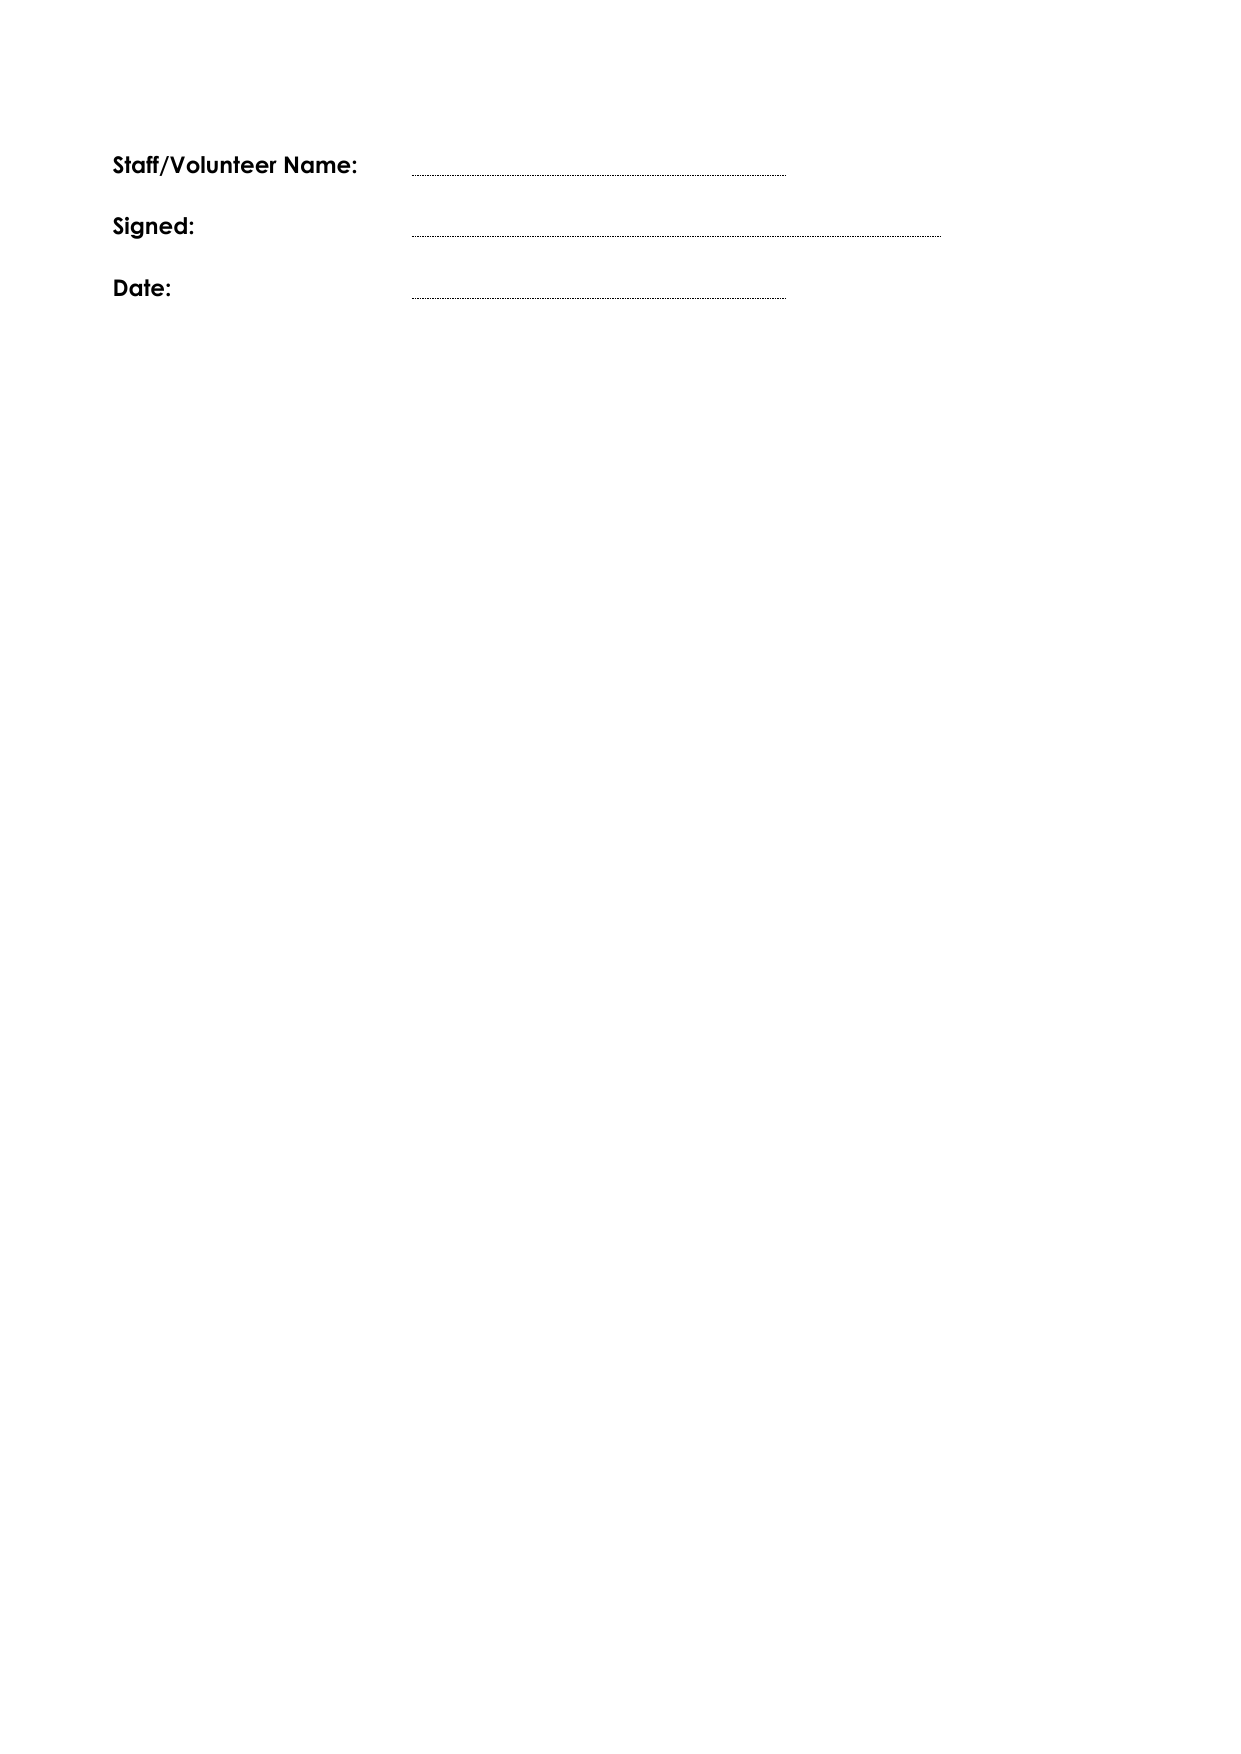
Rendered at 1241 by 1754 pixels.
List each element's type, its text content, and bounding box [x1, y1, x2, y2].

text Staff/Volunteer Name: [112, 150, 1128, 178]
text Signed: [112, 212, 1128, 240]
text Date: [112, 273, 1128, 301]
